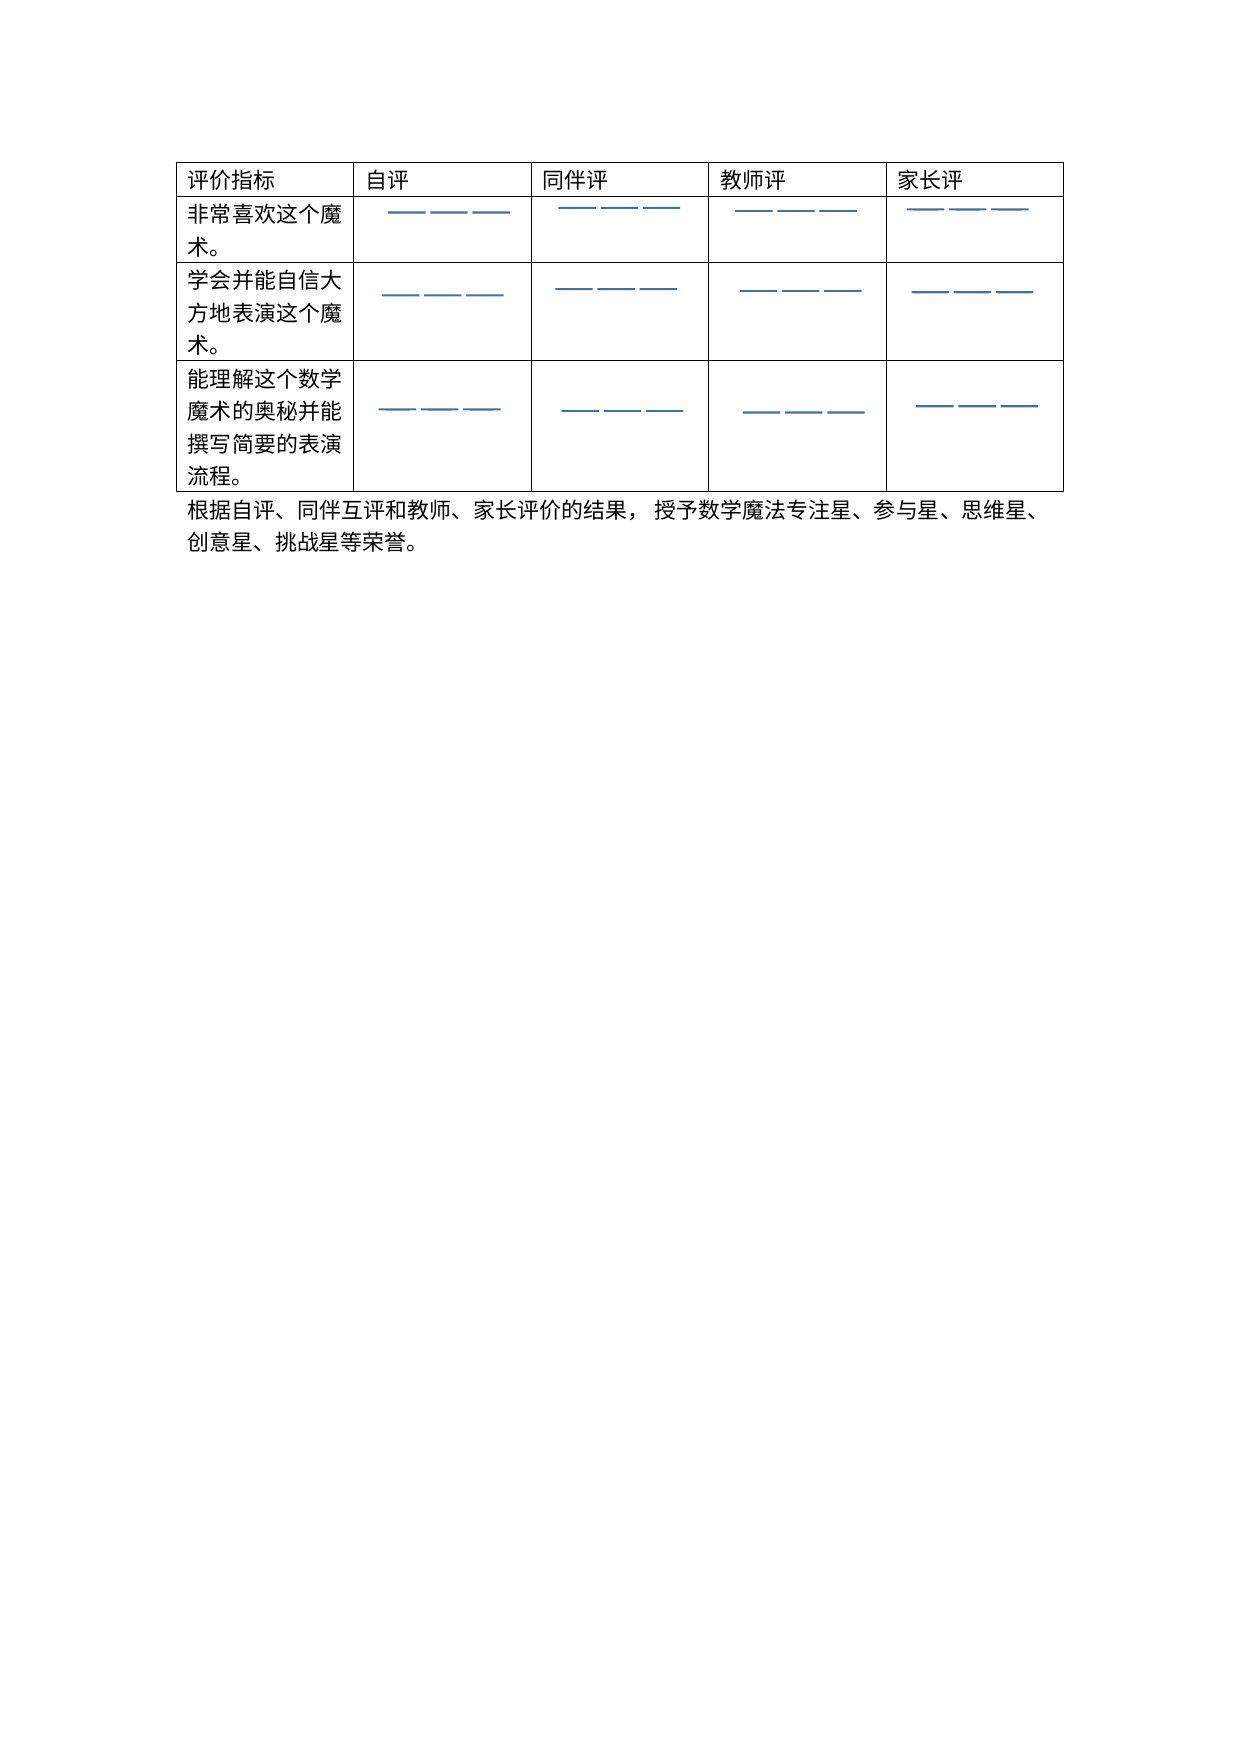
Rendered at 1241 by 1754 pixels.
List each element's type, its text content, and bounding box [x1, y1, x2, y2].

table_header 教师评 [709, 163, 886, 196]
table_header 自评 [354, 163, 531, 196]
table_cell [887, 361, 1063, 491]
table_cell 能理解这个数学魔术的奥秘并能撰写简要的表演流程。 [177, 361, 353, 491]
table_cell [887, 197, 1063, 262]
table_cell [354, 361, 531, 491]
table_header 家长评 [887, 163, 1063, 196]
table_cell [532, 197, 708, 262]
table_header 同伴评 [532, 163, 708, 196]
table_cell 非常喜欢这个魔术。 [177, 197, 353, 262]
table_cell [709, 263, 886, 360]
table_header 评价指标 [177, 163, 353, 196]
table_cell [354, 197, 531, 262]
table_cell [532, 361, 708, 491]
table_cell [532, 263, 708, 360]
text 根据自评、同伴互评和教师、家长评价的结果， 授予数学魔法专注星、参与星、思维星、创意星、挑战星等荣誉。 [187, 492, 1053, 557]
table_cell [709, 197, 886, 262]
table_cell [709, 361, 886, 491]
table_cell [887, 263, 1063, 360]
table_cell 学会并能自信大方地表演这个魔术。 [177, 263, 353, 360]
table_cell [354, 263, 531, 360]
